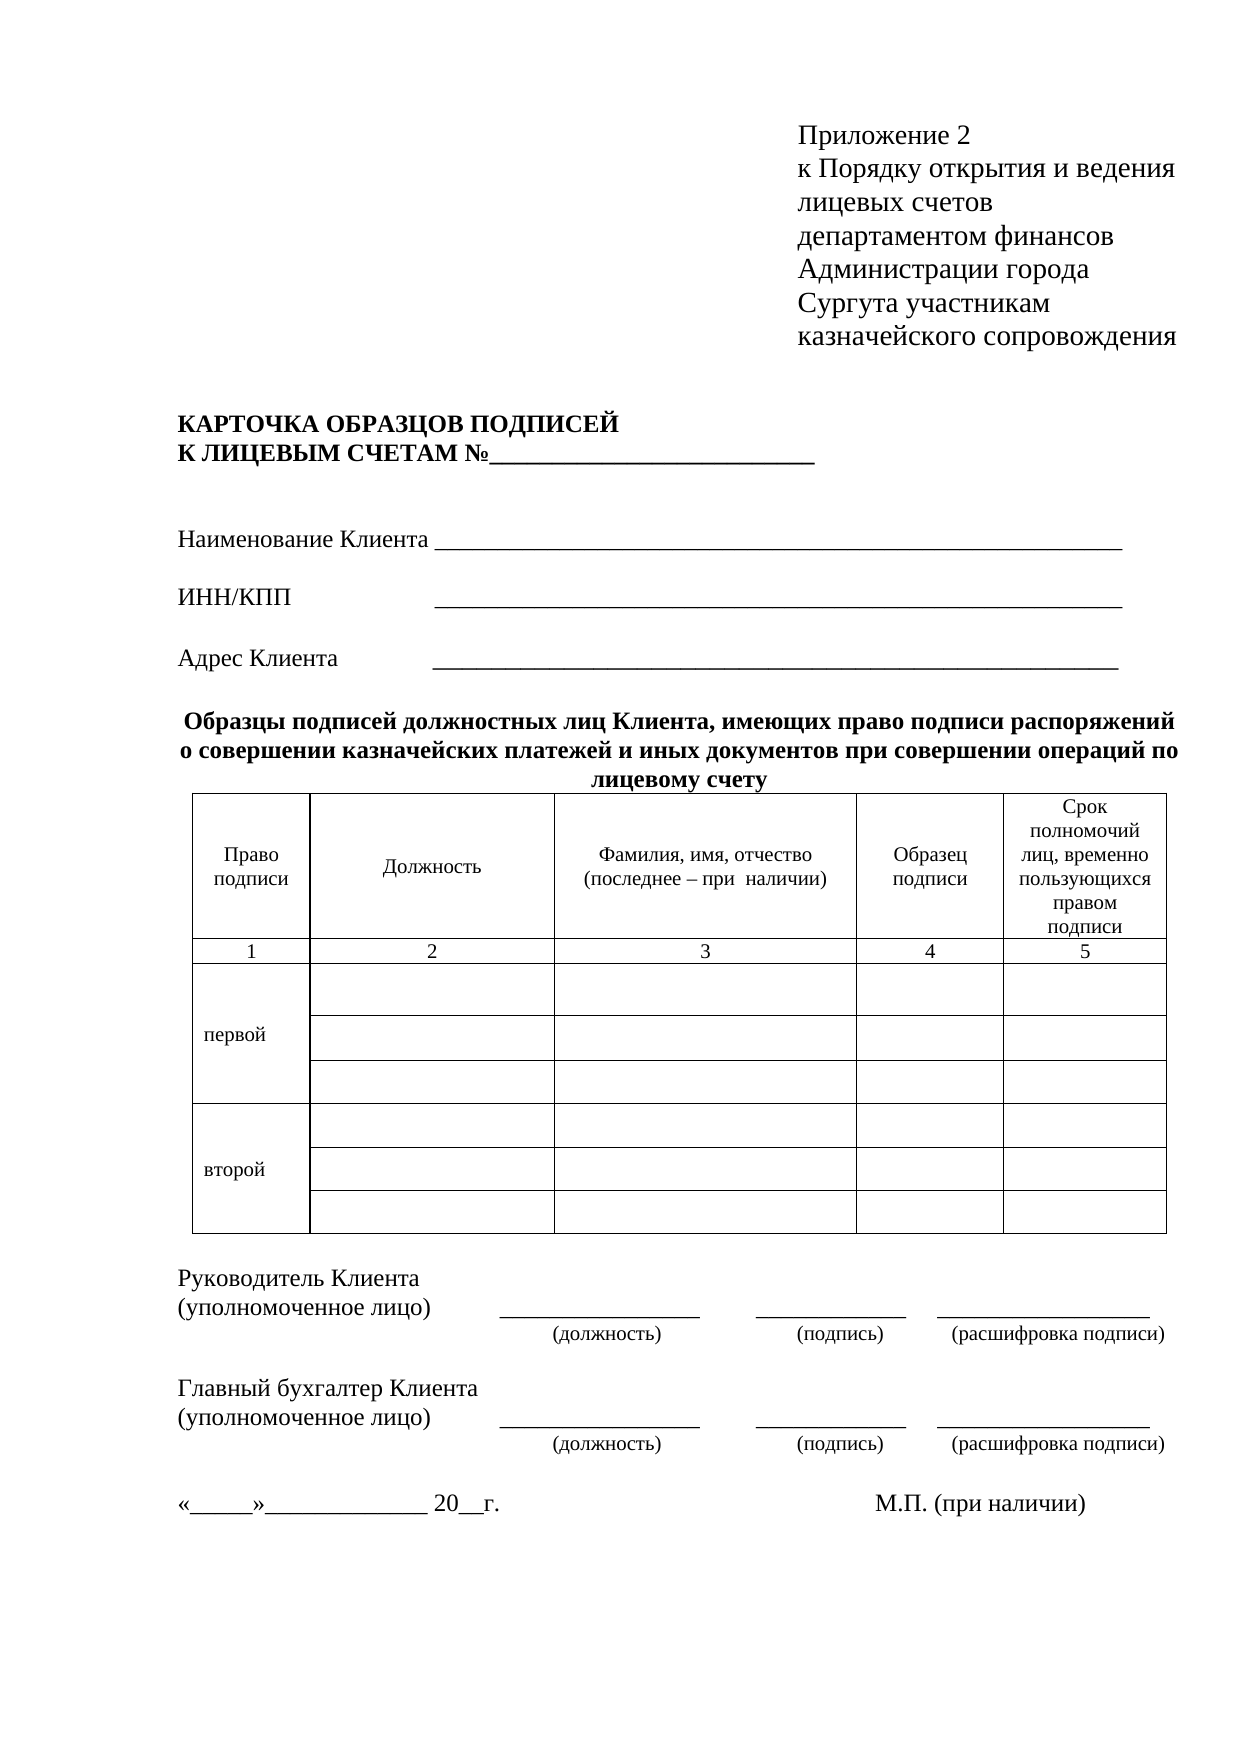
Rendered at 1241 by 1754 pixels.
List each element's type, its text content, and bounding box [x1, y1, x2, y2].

table_cell [555, 1016, 856, 1060]
table_cell 3 [555, 939, 856, 963]
text ИНН/КПП _______________________________________________________ [177, 582, 1181, 611]
table_cell [555, 1148, 856, 1190]
table_cell [1004, 1148, 1166, 1190]
table_cell [311, 1061, 554, 1103]
table_cell [857, 1061, 1003, 1103]
table_cell 2 [311, 939, 554, 963]
table_cell [311, 964, 554, 1015]
table_cell [1004, 1016, 1166, 1060]
text Главный бухгалтер Клиента [177, 1373, 1181, 1402]
table_header Срок полномочий лиц, временно пользующихся правом подписи [1004, 794, 1166, 938]
table_cell [857, 1016, 1003, 1060]
table_cell 5 [1004, 939, 1166, 963]
text К ЛИЦЕВЫМ СЧЕТАМ №__________________________ [177, 438, 1181, 467]
table_cell [1004, 1061, 1166, 1103]
table_cell [555, 1191, 856, 1233]
table_cell [1004, 1104, 1166, 1147]
table_cell второй [193, 1104, 309, 1233]
text Адрес Клиента _______________________________________________ [177, 639, 1181, 673]
table_cell [1004, 1191, 1166, 1233]
table_cell 4 [857, 939, 1003, 963]
table_header Должность [311, 794, 554, 938]
table_cell [555, 1104, 856, 1147]
table_cell [311, 1016, 554, 1060]
table_cell 1 [193, 939, 309, 963]
table_header Образец подписи [857, 794, 1003, 938]
text КАРТОЧКА ОБРАЗЦОВ ПОДПИСЕЙ [177, 409, 1181, 438]
text Приложение 2 [177, 118, 1181, 151]
text (должность) (подпись) (расшифровка подписи) [177, 1321, 1181, 1344]
text к Порядку открытия и ведения лицевых счетов департаментом финансов Администрации города Сургута участникам казначейского сопровождения [797, 151, 1181, 352]
table_cell [555, 1061, 856, 1103]
table_cell [857, 1148, 1003, 1190]
text «_____»_____________ 20__г. М.П. (при наличии) [177, 1488, 1181, 1517]
table_header Право подписи [193, 794, 309, 938]
table_cell первой [193, 964, 309, 1103]
table_cell [311, 1191, 554, 1233]
table_cell [311, 1148, 554, 1190]
table_cell [311, 1104, 554, 1147]
table_cell [555, 964, 856, 1015]
table_cell [857, 1104, 1003, 1147]
table_cell [1004, 964, 1166, 1015]
table_header Фамилия, имя, отчество (последнее – при наличии) [555, 794, 856, 938]
table_cell [857, 964, 1003, 1015]
text (уполномоченное лицо) ________________ ____________ _________________ [177, 1402, 1181, 1431]
text Образцы подписей должностных лиц Клиента, имеющих право подписи распоряжений о совершении казначейских платежей и иных документов при совершении операций по лицевому счету [177, 706, 1181, 793]
text Руководитель Клиента [177, 1263, 1181, 1292]
text (уполномоченное лицо) ________________ ____________ _________________ [177, 1292, 1181, 1321]
text (должность) (подпись) (расшифровка подписи) [177, 1431, 1181, 1455]
table_cell [857, 1191, 1003, 1233]
text Наименование Клиента _______________________________________________________ [177, 524, 1181, 553]
